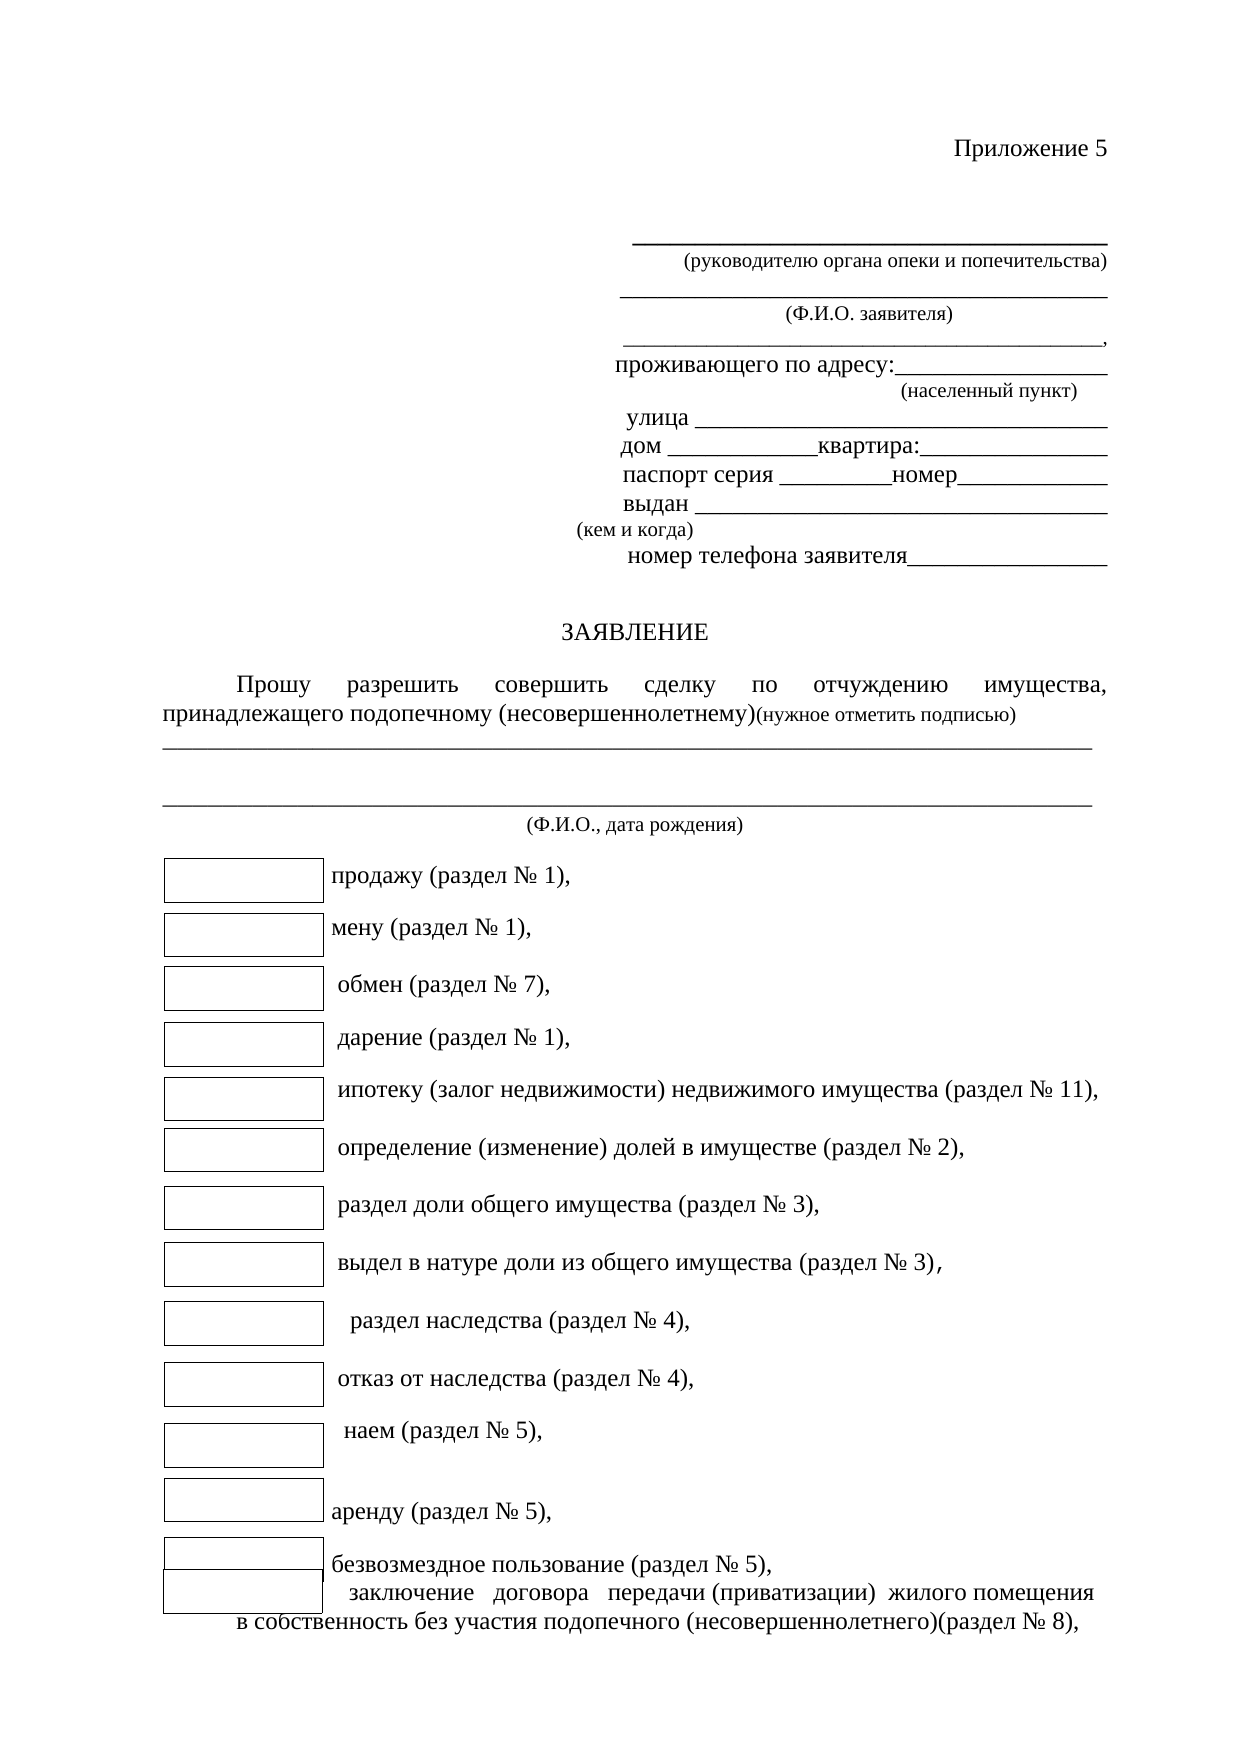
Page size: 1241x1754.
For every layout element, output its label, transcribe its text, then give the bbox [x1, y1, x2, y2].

text (населенный пункт) [162, 377, 1107, 402]
text обмен (раздел № 7), [324, 969, 1107, 998]
text (руководителю органа опеки и попечительства) [162, 248, 1107, 272]
text раздел доли общего имущества (раздел № 3), [324, 1189, 1107, 1218]
text отказ от наследства (раздел № 4), [324, 1363, 1107, 1391]
text безвозмездное пользование (раздел № 5), [324, 1549, 1107, 1577]
text ______________________________________ [162, 219, 1107, 248]
text _______________________________________ [162, 272, 1107, 301]
text Приложение 5 [162, 133, 1107, 162]
text выдан _________________________________ [162, 488, 1107, 517]
text определение (изменение) долей в имуществе (раздел № 2), [324, 1132, 1107, 1161]
text проживающего по адресу:_________________ [162, 349, 1107, 377]
text ______________________________________________________________ [162, 727, 1107, 755]
text ЗАЯВЛЕНИЕ [162, 617, 1107, 645]
text заключение договора передачи (приватизации) жилого помещения в собственность без участия подопечного (несовершеннолетнего)(раздел № 8), [236, 1577, 1107, 1635]
text аренду (раздел № 5), [162, 1496, 1107, 1525]
text дарение (раздел № 1), [324, 1022, 1107, 1051]
text дом ____________квартира:_______________ [162, 430, 1107, 459]
text (кем и когда) [162, 517, 1107, 541]
text наем (раздел № 5), [162, 1415, 1107, 1444]
text продажу (раздел № 1), [324, 860, 1107, 888]
text паспорт серия _________номер____________ [162, 459, 1107, 488]
text ипотеку (залог недвижимости) недвижимого имущества (раздел № 11), [162, 1074, 1107, 1103]
text улица _________________________________ [162, 402, 1107, 430]
text номер телефона заявителя________________ [162, 541, 1107, 569]
text ______________________________________________________________ [162, 784, 1107, 812]
text выдел в натуре доли из общего имущества (раздел № 3), [324, 1247, 1107, 1276]
text (Ф.И.О., дата рождения) [162, 812, 1107, 836]
text (Ф.И.О. заявителя) [162, 301, 1107, 325]
text мену (раздел № 1), [324, 912, 1107, 941]
text Прошу разрешить совершить сделку по отчуждению имущества, принадлежащего подопечному (несовершеннолетнему)(нужное отметить подписью) [162, 669, 1107, 727]
text ______________________________________________, [162, 325, 1107, 349]
text раздел наследства (раздел № 4), [324, 1305, 1107, 1334]
